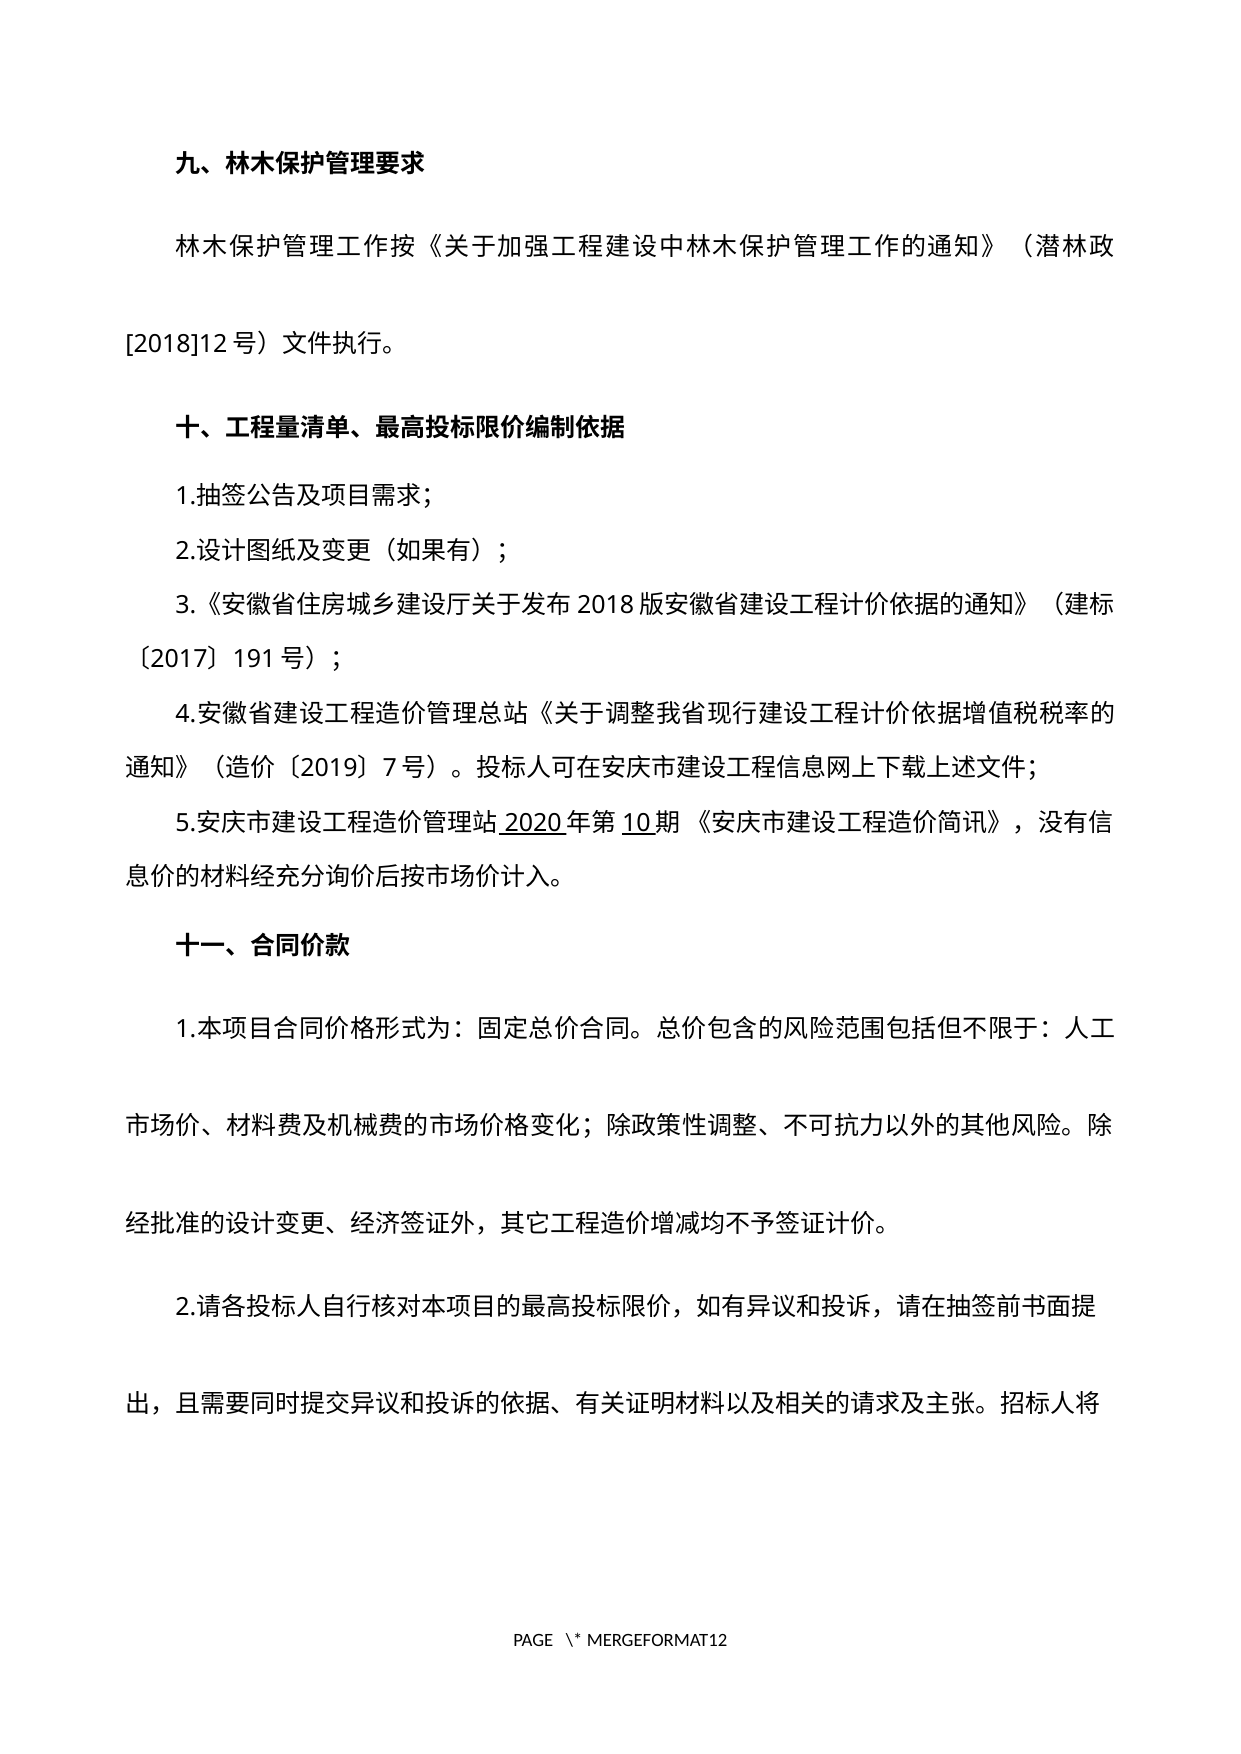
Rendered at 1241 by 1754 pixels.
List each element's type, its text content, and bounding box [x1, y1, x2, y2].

text 2.设计图纸及变更（如果有）； [125, 530, 1115, 566]
text 九、林木保护管理要求 [125, 129, 1115, 194]
text 十、工程量清单、最高投标限价编制依据 [125, 393, 1115, 458]
text 5.安庆市建设工程造价管理站 2020年第10期 《安庆市建设工程造价简讯》，没有信息价的材料经充分询价后按市场价计入。 [125, 802, 1115, 893]
text 4.安徽省建设工程造价管理总站《关于调整我省现行建设工程计价依据增值税税率的通知》（造价〔2019〕7号）。投标人可在安庆市建设工程信息网上下载上述文件； [125, 693, 1115, 784]
text 1.本项目合同价格形式为：固定总价合同。总价包含的风险范围包括但不限于：人工市场价、材料费及机械费的市场价格变化；除政策性调整、不可抗力以外的其他风险。除经批准的设计变更、经济签证外，其它工程造价增减均不予签证计价。 [125, 994, 1115, 1254]
text 林木保护管理工作按《关于加强工程建设中林木保护管理工作的通知》（潜林政[2018]12号）文件执行。 [125, 212, 1115, 374]
text 3.《安徽省住房城乡建设厅关于发布2018版安徽省建设工程计价依据的通知》（建标〔2017〕191号）； [125, 584, 1115, 675]
text 十一、合同价款 [125, 911, 1115, 976]
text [125, 1272, 1115, 1434]
text 1.抽签公告及项目需求； [125, 476, 1115, 512]
